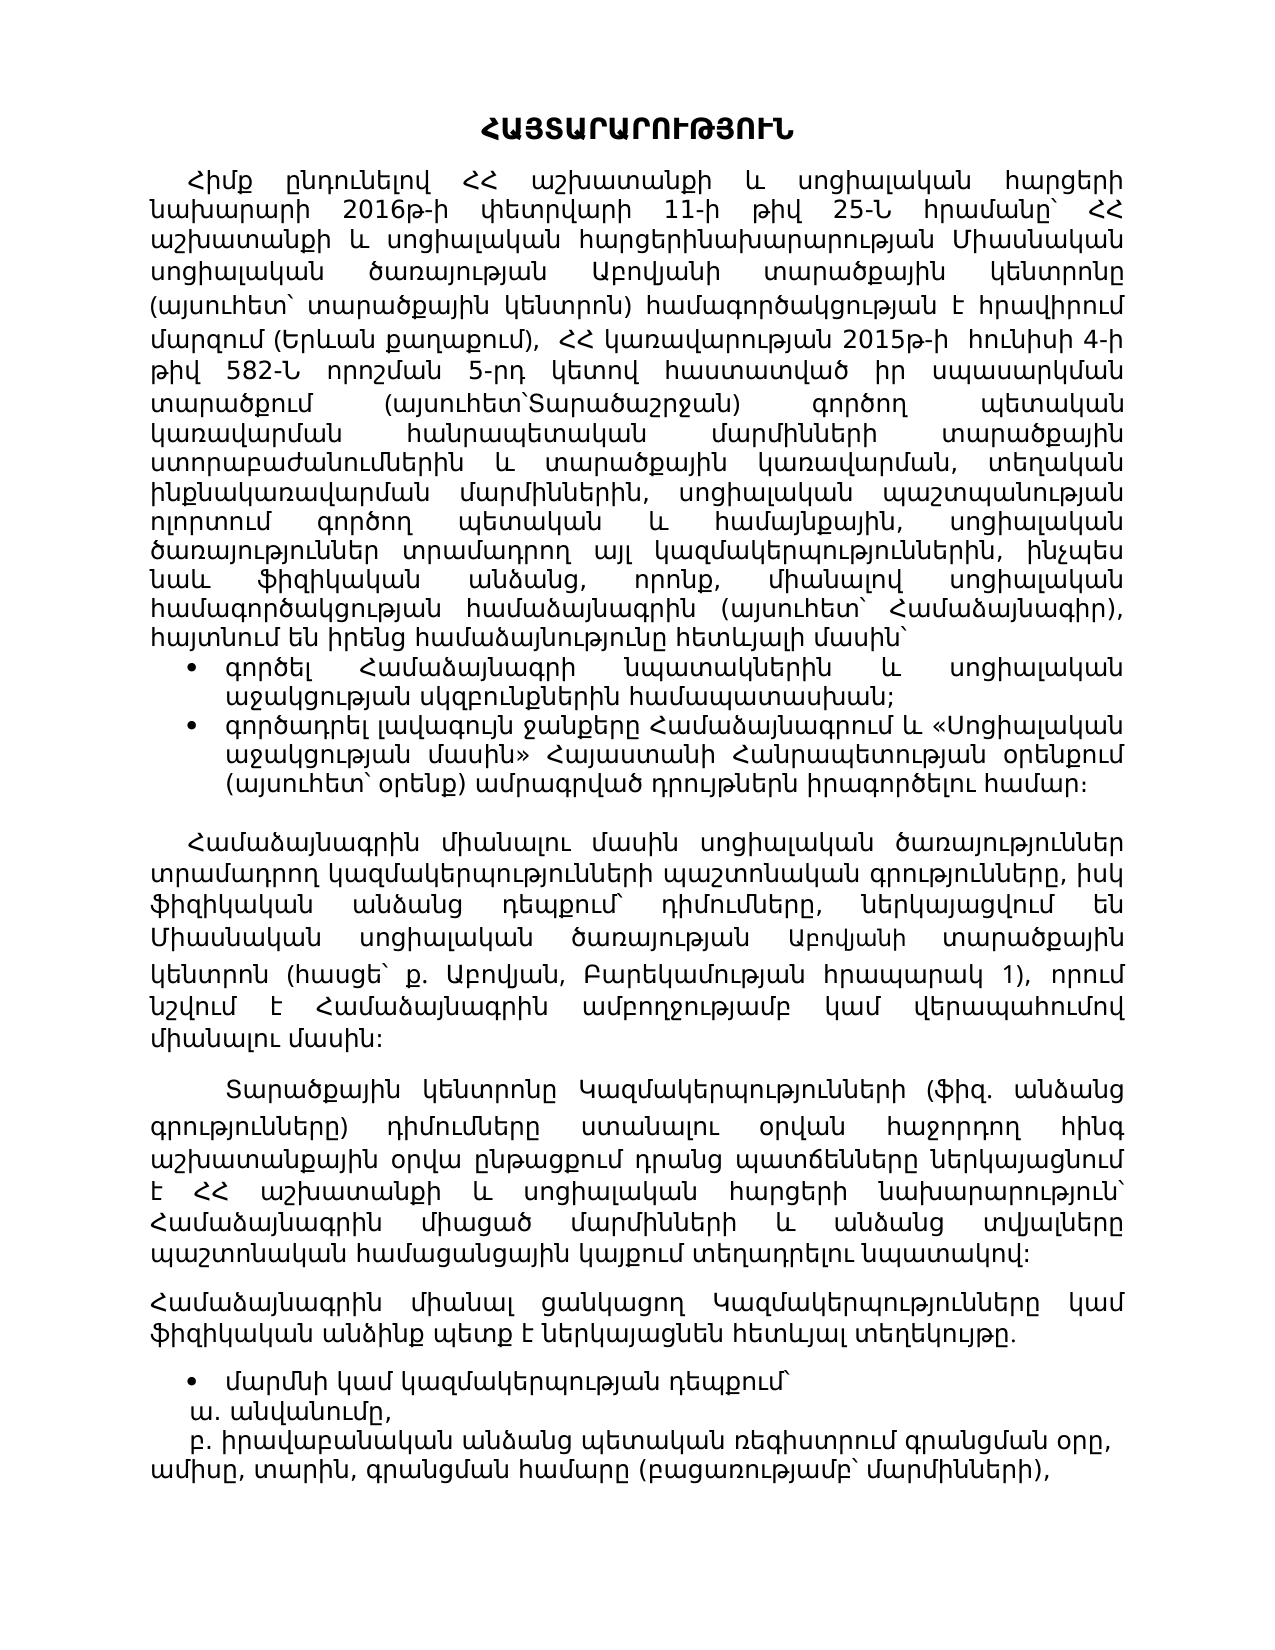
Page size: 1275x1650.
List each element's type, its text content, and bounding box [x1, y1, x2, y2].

text Հիմք ընդունելով ՀՀ աշխատանքի և սոցիալական հարցերի նախարարի 2016թ-ի փետրվարի 11-ի թիվ 25-Ն հրամանը՝ ՀՀ աշխատանքի և սոցիալական հարցերինախարարության Միասնական սոցիալական ծառայության Աբովյանի տարածքային կենտրոնը (այսուհետ՝ տարածքային կենտրոն) համագործակցության է հրավիրում մարզում (Երևան քաղաքում), ՀՀ կառավարության 2015թ-ի հունիսի 4-ի թիվ 582-Ն որոշման 5-րդ կետով հաստատված իր սպասարկման տարածքում (այսուհետ՝Տարածաշրջան) գործող պետական կառավարման հանրապետական մարմինների տարածքային ստորաբաժանումներին և տարածքային կառավարման, տեղական ինքնակառավարման մարմիններին, սոցիալական պաշտպանության ոլորտում գործող պետական և համայնքային, սոցիալական ծառայություններ տրամադրող այլ կազմակերպություններին, ինչպես նաև ֆիզիկական անձանց, որոնք, միանալով սոցիալական համագործակցության համաձայնագրին (այսուհետ՝ Համաձայնագիր), հայտնում են իրենց համաձայնությունը հետևյալի մասին՝ [150, 166, 1125, 653]
text ՀԱՅՏԱՐԱՐՈՒԹՅՈՒՆ [150, 111, 1125, 147]
list գործադրել լավագույն ջանքերը Համաձայնագրում և «Սոցիալական աջակցության մասին» Հայաստանի Հանրապետության օրենքում (այսուհետ՝ օրենք) ամրագրված դրույթներն իրագործելու համար։ [187, 711, 1125, 798]
text բ. իրավաբանական անձանց պետական ռեգիստրում գրանցման օրը, ամիսը, տարին, գրանցման համարը (բացառությամբ՝ մարմինների), [150, 1426, 1125, 1484]
text Համաձայնագրին միանալու մասին սոցիալական ծառայություններ տրամադրող կազմակերպությունների պաշտոնական գրությունները, իսկ ֆիզիկական անձանց դեպքում՝ դիմումները, ներկայացվում են Միասնական սոցիալական ծառայության Աբովյանի տարածքային կենտրոն (հասցե՝ ք. Աբովյան, Բարեկամության հրապարակ 1), որում նշվում է Համաձայնագրին ամբողջությամբ կամ վերապահումով միանալու մասին: [150, 828, 1125, 859]
text Համաձայնագրին միանալ ցանկացող Կազմակերպությունները կամ ֆիզիկական անձինք պետք է ներկայացնեն հետևյալ տեղեկույթը. [150, 1317, 1125, 1348]
text Տարածքային կենտրոնը Կազմակերպությունների (ֆիզ. անձանց գրությունները) դիմումները ստանալու օրվան հաջորդող հինգ աշխատանքային օրվա ընթացքում դրանց պատճենները ներկայացնում է ՀՀ աշխատանքի և սոցիալական հարցերի նախարարություն՝ Համաձայնագրին միացած մարմինների և անձանց տվյալները պաշտոնական համացանցային կայքում տեղադրելու նպատակով: [150, 1237, 1125, 1269]
text Համաձայնագրին միանալու մասին սոցիալական ծառայություններ տրամադրող կազմակերպությունների պաշտոնական գրությունները, իսկ ֆիզիկական անձանց դեպքում՝ դիմումները, ներկայացվում են Միասնական սոցիալական ծառայության Աբովյանի տարածքային կենտրոն (հասցե՝ ք. Աբովյան, Բարեկամության հրապարակ 1), որում նշվում է Համաձայնագրին ամբողջությամբ կամ վերապահումով միանալու մասին: [150, 1022, 1125, 1053]
text Տարածքային կենտրոնը Կազմակերպությունների (ֆիզ. անձանց գրությունները) դիմումները ստանալու օրվան հաջորդող հինգ աշխատանքային օրվա ընթացքում դրանց պատճենները ներկայացնում է ՀՀ աշխատանքի և սոցիալական հարցերի նախարարություն՝ Համաձայնագրին միացած մարմինների և անձանց տվյալները պաշտոնական համացանցային կայքում տեղադրելու նպատակով: [150, 1072, 1125, 1113]
list գործել Համաձայնագրի նպատակներին և սոցիալական աջակցության սկզբունքներին համապատասխան; [187, 653, 1125, 711]
list մարմնի կամ կազմակերպության դեպքում՝ [187, 1367, 1125, 1397]
text ա. անվանումը, [150, 1397, 1125, 1426]
text Համաձայնագրին միանալու մասին սոցիալական ծառայություններ տրամադրող կազմակերպությունների պաշտոնական գրությունները, իսկ ֆիզիկական անձանց դեպքում՝ դիմումները, ներկայացվում են Միասնական սոցիալական ծառայության Աբովյանի տարածքային կենտրոն (հասցե՝ ք. Աբովյան, Բարեկամության հրապարակ 1), որում նշվում է Համաձայնագրին ամբողջությամբ կամ վերապահումով միանալու մասին: [150, 920, 1125, 993]
